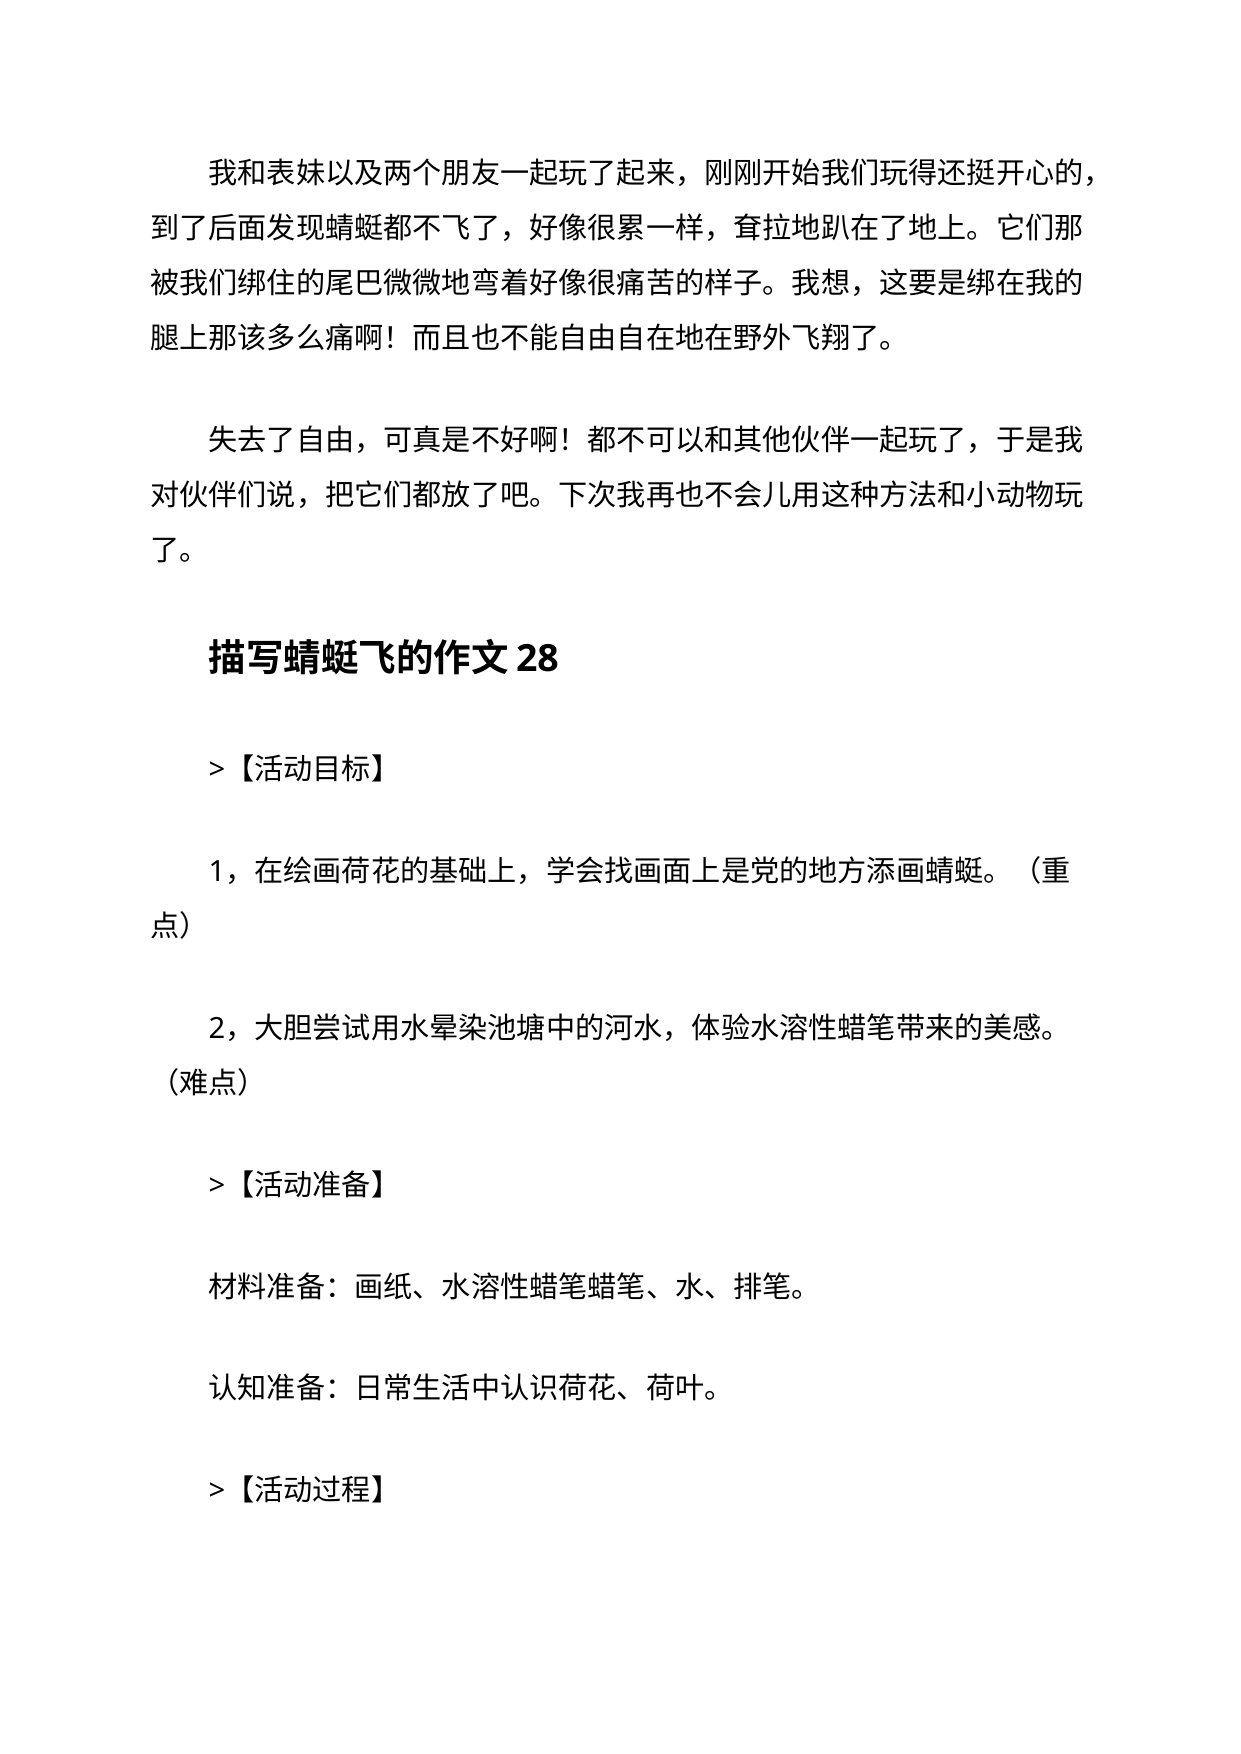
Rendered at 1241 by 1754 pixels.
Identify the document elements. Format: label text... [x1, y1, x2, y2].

text >【活动过程】 [150, 1467, 1090, 1509]
text 我和表妹以及两个朋友一起玩了起来，刚刚开始我们玩得还挺开心的，到了后面发现蜻蜓都不飞了，好像很累一样，耷拉地趴在了地上。它们那被我们绑住的尾巴微微地弯着好像很痛苦的样子。我想，这要是绑在我的腿上那该多么痛啊！而且也不能自由自在地在野外飞翔了。 [150, 150, 1090, 357]
text >【活动准备】 [150, 1161, 1090, 1203]
text 认知准备：日常生活中认识荷花、荷叶。 [150, 1365, 1090, 1407]
text 2，大胆尝试用水晕染池塘中的河水，体验水溶性蜡笔带来的美感。（难点） [150, 1004, 1090, 1102]
text 失去了自由，可真是不好啊！都不可以和其他伙伴一起玩了，于是我对伙伴们说，把它们都放了吧。下次我再也不会儿用这种方法和小动物玩了。 [150, 416, 1090, 568]
text >【活动目标】 [150, 746, 1090, 788]
text 材料准备：画纸、水溶性蜡笔蜡笔、水、排笔。 [150, 1263, 1090, 1305]
text 描写蜻蜓飞的作文28 [150, 628, 1090, 682]
text 1，在绘画荷花的基础上，学会找画面上是党的地方添画蜻蜓。（重点） [150, 848, 1090, 945]
